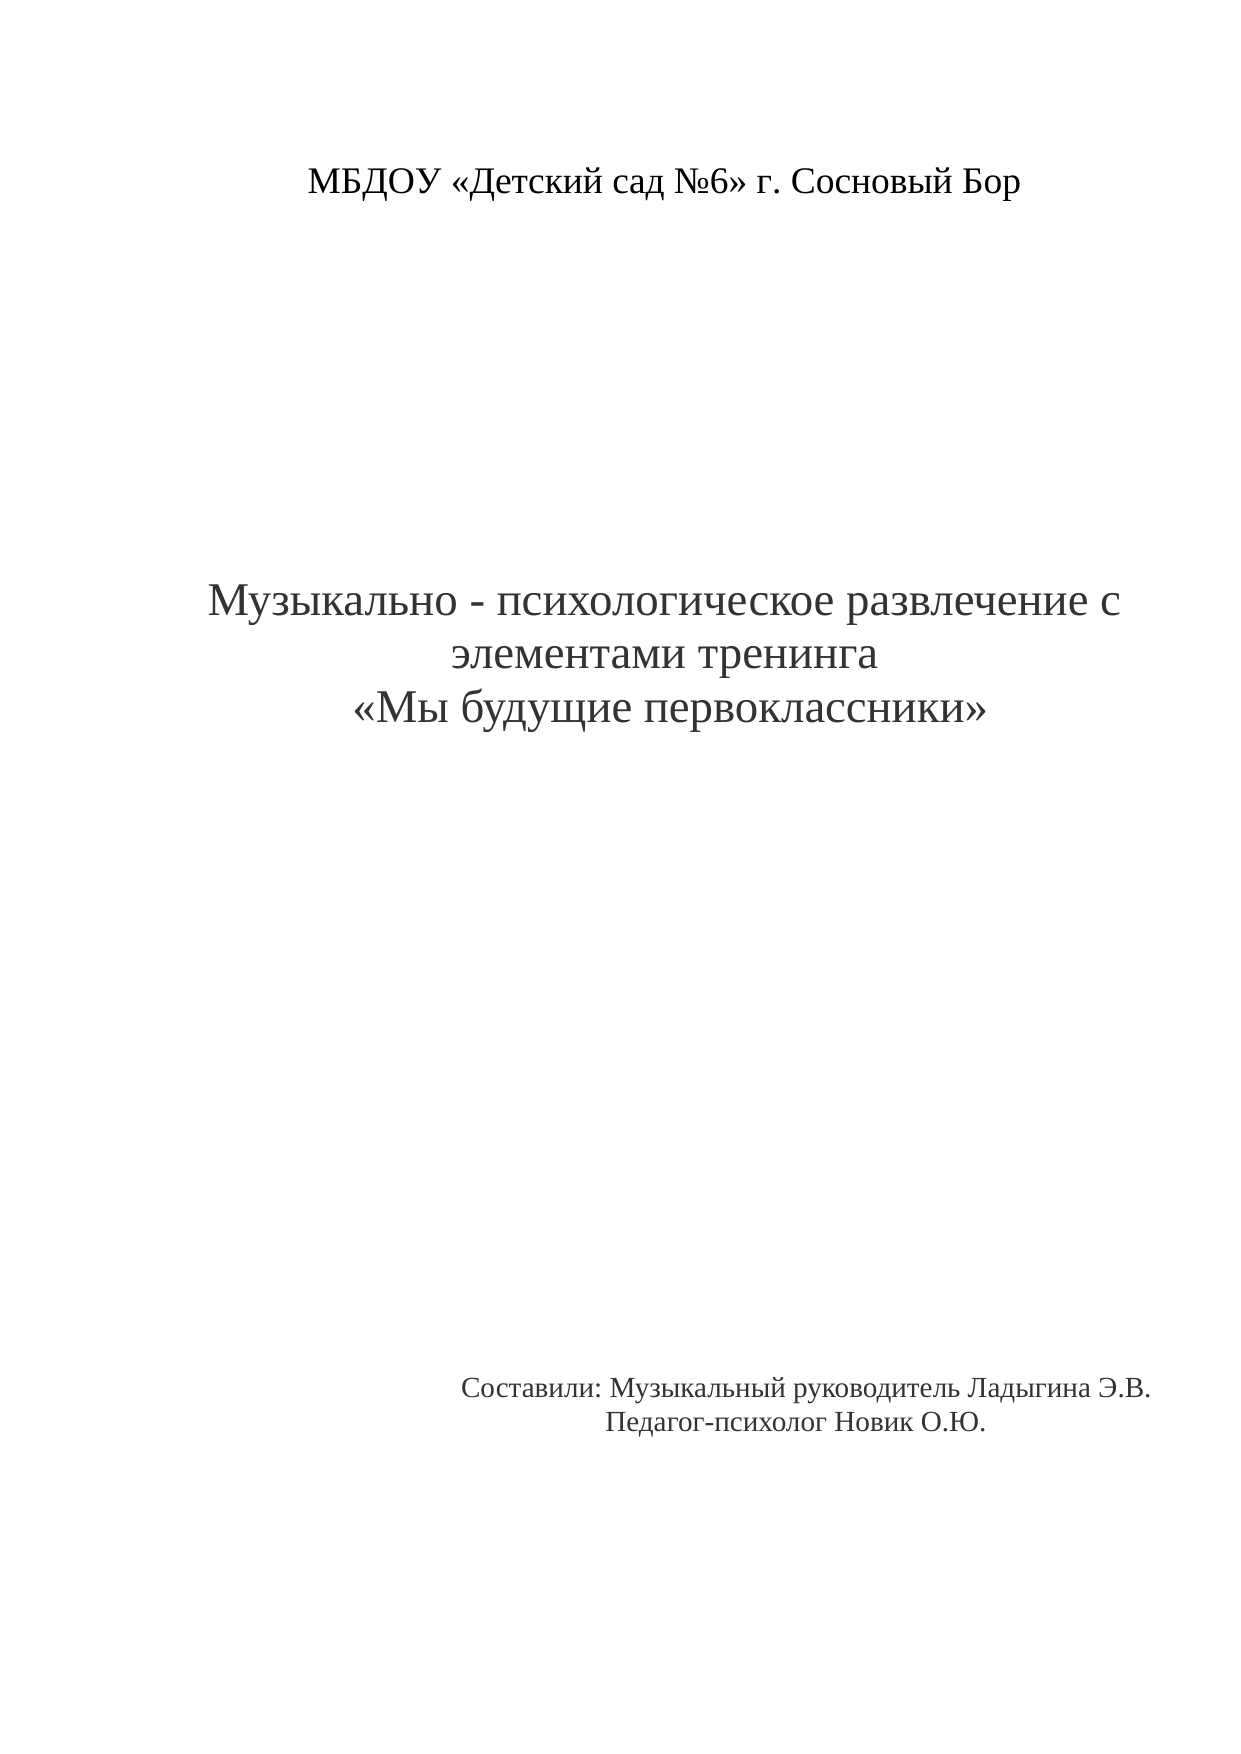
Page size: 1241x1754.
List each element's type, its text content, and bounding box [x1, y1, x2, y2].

text МБДОУ «Детский сад №6» г. Сосновый Бор [177, 158, 1152, 201]
text Музыкально - психологическое развлечение с элементами тренинга [177, 571, 1152, 679]
text Составили: Музыкальный руководитель Ладыгина Э.В. [177, 1370, 1152, 1404]
text Педагог-психолог Новик О.Ю. [177, 1404, 1152, 1437]
text «Мы будущие первоклассники» [177, 679, 1152, 733]
